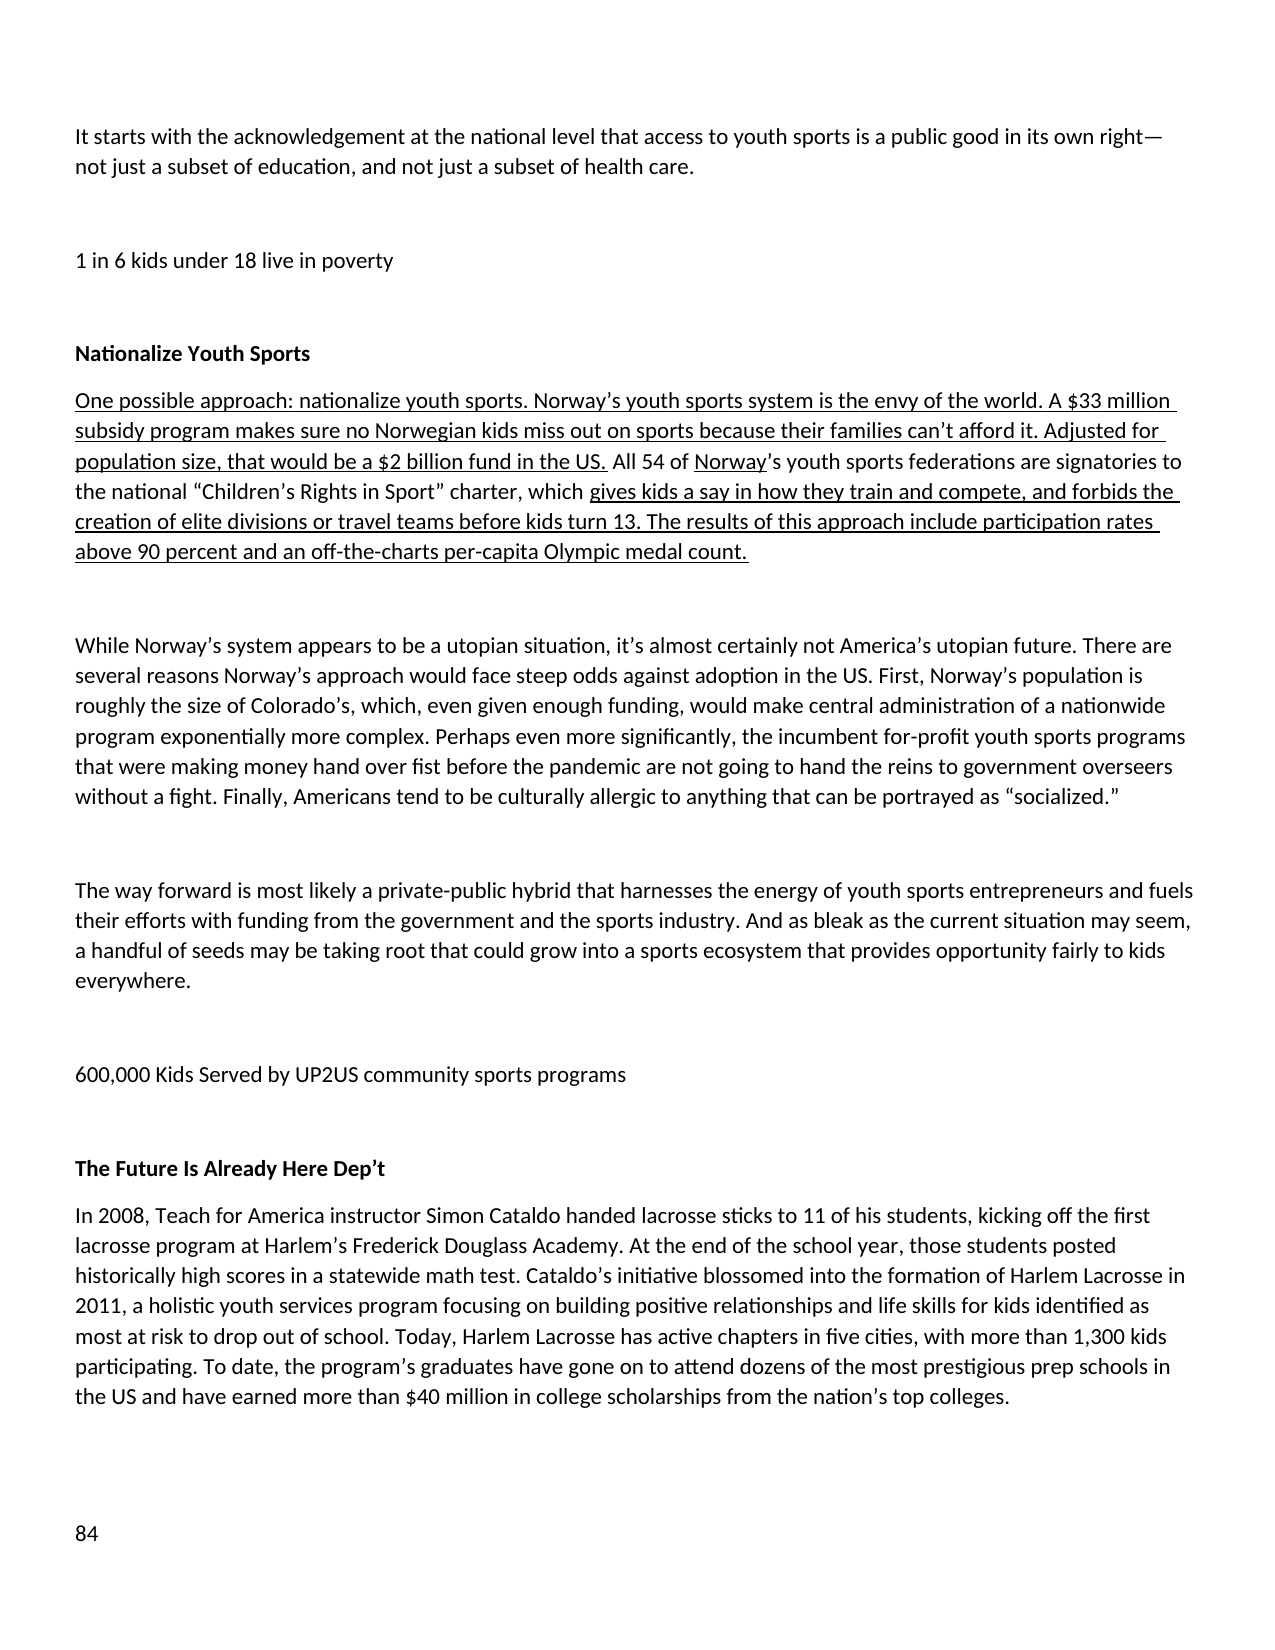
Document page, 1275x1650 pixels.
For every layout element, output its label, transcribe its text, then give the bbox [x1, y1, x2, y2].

text The Future Is Already Here Dep’t [75, 1154, 1200, 1182]
text The way forward is most likely a private-public hybrid that harnesses the energy of youth sports entrepreneurs and fuels their efforts with funding from the government and the sports industry. And as bleak as the current situation may seem, a handful of seeds may be taking root that could grow into a sports ecosystem that provides opportunity fairly to kids everywhere. [75, 876, 1200, 995]
text It starts with the acknowledgement at the national level that access to youth sports is a public good in its own right— not just a subset of education, and not just a subset of health care. [75, 122, 1200, 180]
text While Norway’s system appears to be a utopian situation, it’s almost certainly not America’s utopian future. There are several reasons Norway’s approach would face steep odds against adoption in the US. First, Norway’s population is roughly the size of Colorado’s, which, even given enough funding, would make central administration of a nationwide program exponentially more complex. Perhaps even more significantly, the incumbent for-profit youth sports programs that were making money hand over fist before the pandemic are not going to hand the reins to government overseers without a fight. Finally, Americans tend to be culturally allergic to anything that can be portrayed as “socialized.” [75, 631, 1200, 810]
text 600,000 Kids Served by UP2US community sports programs [75, 1060, 1200, 1088]
text 1 in 6 kids under 18 live in poverty [75, 246, 1200, 274]
text Nationalize Youth Sports [75, 339, 1200, 368]
text In 2008, Teach for America instructor Simon Cataldo handed lacrosse sticks to 11 of his students, kicking off the first lacrosse program at Harlem’s Frederick Douglass Academy. At the end of the school year, those students posted historically high scores in a statewide math test. Cataldo’s initiative blossomed into the formation of Harlem Lacrosse in 2011, a holistic youth services program focusing on building positive relationships and life skills for kids identified as most at risk to drop out of school. Today, Harlem Lacrosse has active chapters in five cities, with more than 1,300 kids participating. To date, the program’s graduates have gone on to attend dozens of the most prestigious prep schools in the US and have earned more than $40 million in college scholarships from the nation’s top colleges. [75, 1201, 1200, 1410]
text One possible approach: nationalize youth sports. Norway’s youth sports system is the envy of the world. A $33 million subsidy program makes sure no Norwegian kids miss out on sports because their families can’t afford it. Adjusted for population size, that would be a $2 billion fund in the US. All 54 of Norway’s youth sports federations are signatories to the national “Children’s Rights in Sport” charter, which gives kids a say in how they train and compete, and forbids the creation of elite divisions or travel teams before kids turn 13. The results of this approach include participation rates above 90 percent and an off-the-charts per-capita Olympic medal count. [75, 386, 1200, 566]
